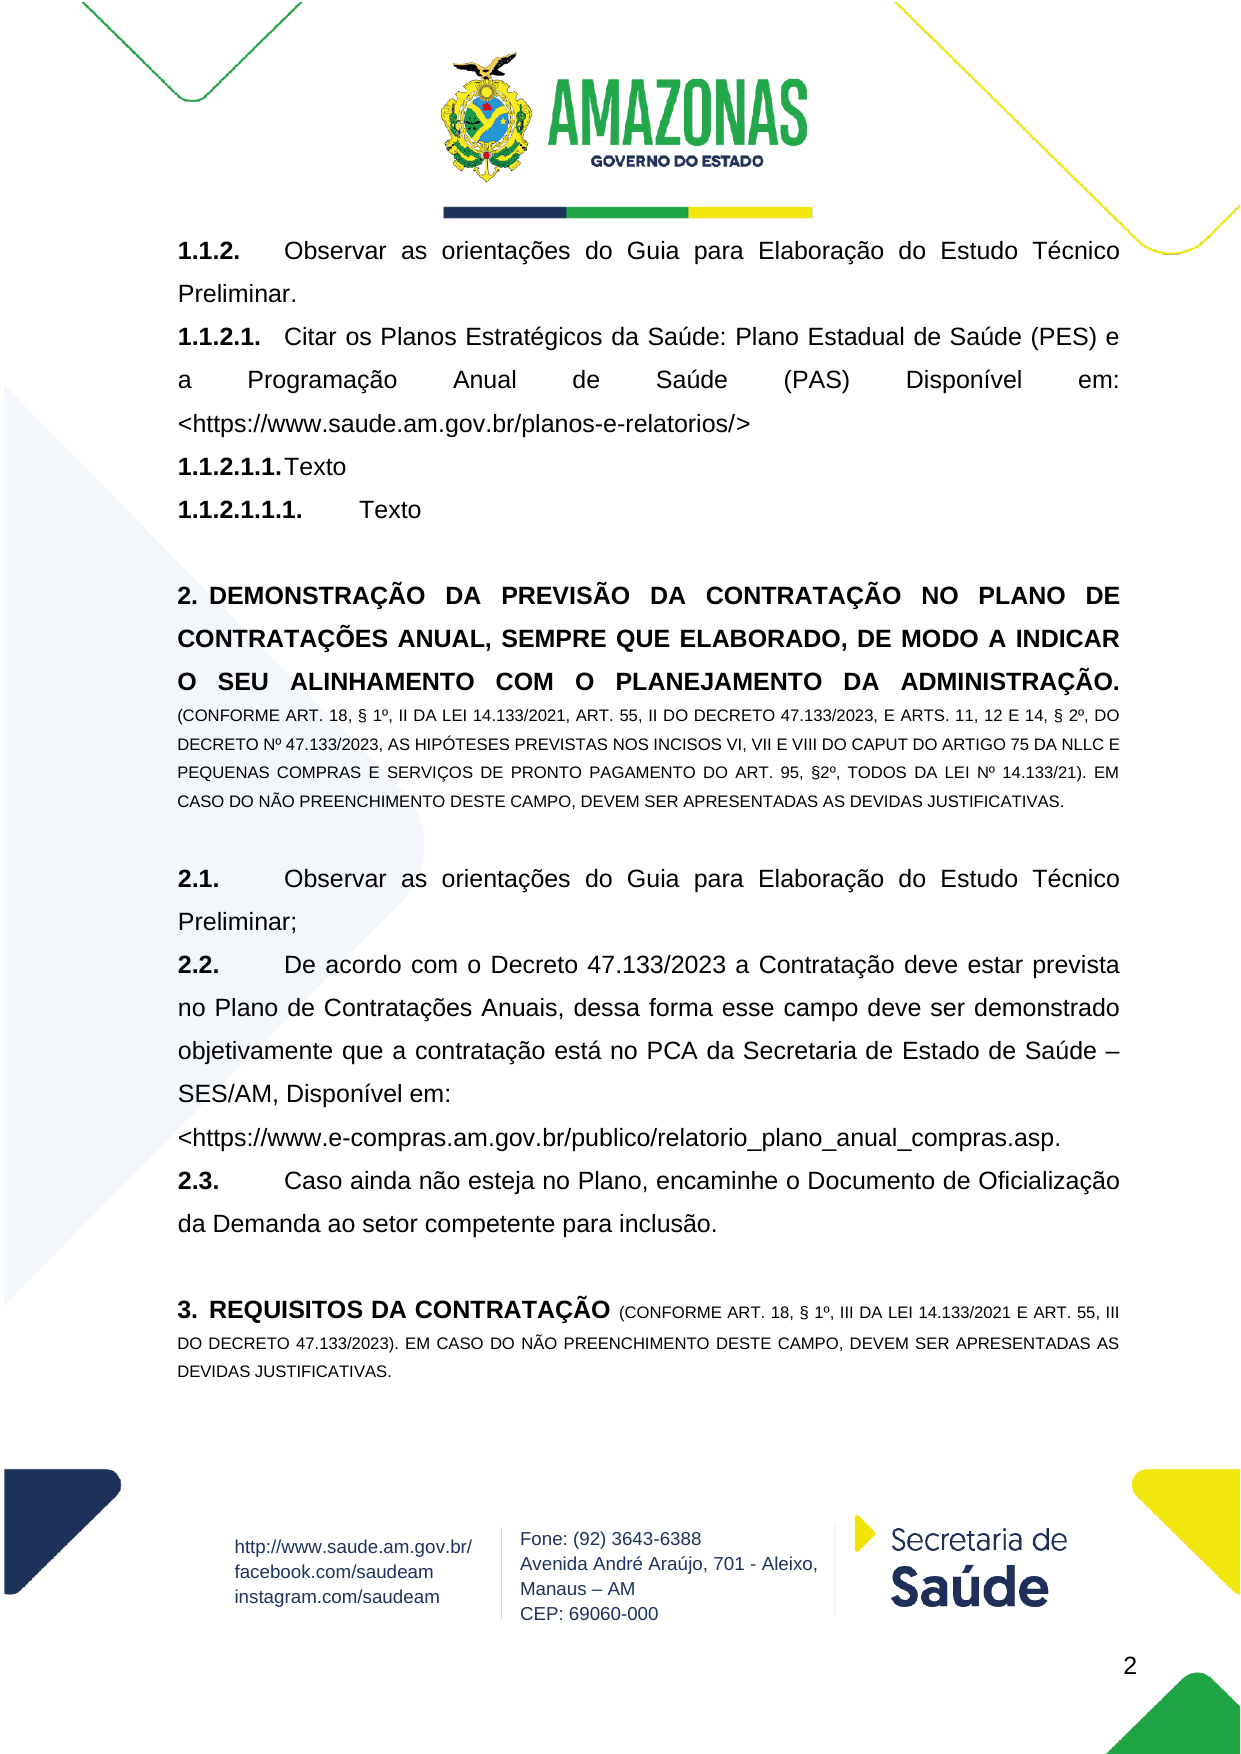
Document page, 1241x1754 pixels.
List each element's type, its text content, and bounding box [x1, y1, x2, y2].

list Texto [178, 495, 1121, 524]
subtitle REQUISITOS DA CONTRATAÇÃO (CONFORME ART. 18, § 1º, III DA LEI 14.133/2021 E ART. 55, III DO DECRETO 47.133/2023). EM CASO DO NÃO PREENCHIMENTO DESTE CAMPO, DEVEM SER APRESENTADAS AS DEVIDAS JUSTIFICATIVAS. [177, 1295, 1121, 1381]
list Caso ainda não esteja no Plano, encaminhe o Documento de Oficialização da Demanda ao setor competente para inclusão. [178, 1166, 1121, 1238]
list Observar as orientações do Guia para Elaboração do Estudo Técnico Preliminar. [178, 236, 1121, 308]
list De acordo com o Decreto 47.133/2023 a Contratação deve estar prevista no Plano de Contratações Anuais, dessa forma esse campo deve ser demonstrado objetivamente que a contratação está no PCA da Secretaria de Estado de Saúde – SES/AM, Disponível em: [178, 950, 1121, 1108]
text <https://www.e-compras.am.gov.br/publico/relatorio_plano_anual_compras.asp. [178, 1123, 1121, 1151]
subtitle DEMONSTRAÇÃO DA PREVISÃO DA CONTRATAÇÃO NO PLANO DE CONTRATAÇÕES ANUAL, SEMPRE QUE ELABORADO, DE MODO A INDICAR O SEU ALINHAMENTO COM O PLANEJAMENTO DA ADMINISTRAÇÃO. (CONFORME ART. 18, § 1º, II DA LEI 14.133/2021, ART. 55, II DO DECRETO 47.133/2023, E ARTS. 11, 12 E 14, § 2º, DO DECRETO Nº 47.133/2023, AS HIPÓTESES PREVISTAS NOS INCISOS VI, VII E VIII DO CAPUT DO ARTIGO 75 DA NLLC E PEQUENAS COMPRAS E SERVIÇOS DE PRONTO PAGAMENTO DO ART. 95, §2º, TODOS DA LEI Nº 14.133/21). EM CASO DO NÃO PREENCHIMENTO DESTE CAMPO, DEVEM SER APRESENTADAS AS DEVIDAS JUSTIFICATIVAS. [177, 581, 1121, 811]
list Observar as orientações do Guia para Elaboração do Estudo Técnico Preliminar; [178, 864, 1121, 936]
picture [4, 2, 1241, 1754]
list Texto [178, 452, 1121, 481]
list Citar os Planos Estratégicos da Saúde: Plano Estadual de Saúde (PES) e a Programação Anual de Saúde (PAS) Disponível em: <https://www.saude.am.gov.br/planos-e-relatorios/> [178, 322, 1121, 437]
